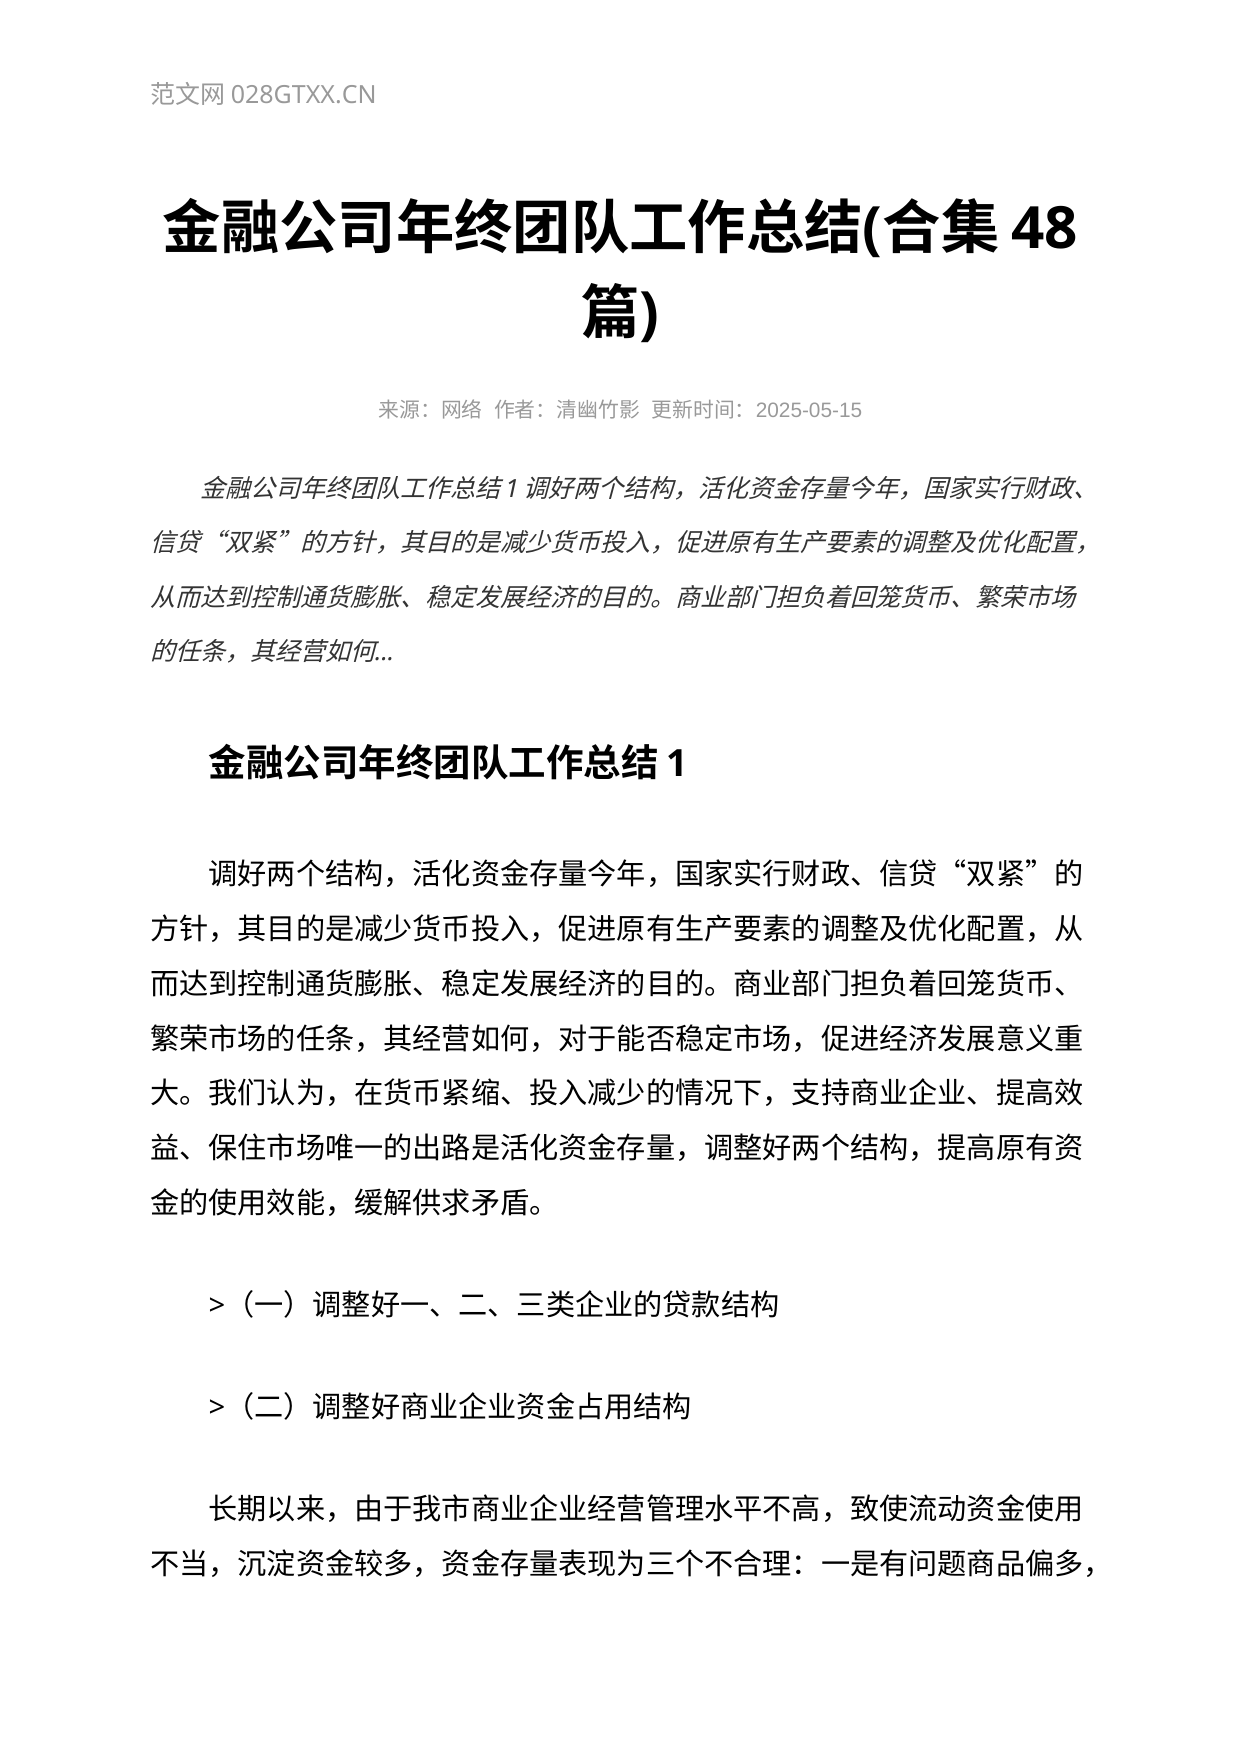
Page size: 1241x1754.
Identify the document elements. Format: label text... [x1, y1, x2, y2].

text >（二）调整好商业企业资金占用结构 [150, 1384, 1090, 1426]
text 调好两个结构，活化资金存量今年，国家实行财政、信贷“双紧”的方针，其目的是减少货币投入，促进原有生产要素的调整及优化配置，从而达到控制通货膨胀、稳定发展经济的目的。商业部门担负着回笼货币、繁荣市场的任条，其经营如何，对于能否稳定市场，促进经济发展意义重大。我们认为，在货币紧缩、投入减少的情况下，支持商业企业、提高效益、保住市场唯一的出路是活化资金存量，调整好两个结构，提高原有资金的使用效能，缓解供求矛盾。 [150, 851, 1090, 1222]
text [150, 1486, 1090, 1583]
text >（一）调整好一、二、三类企业的贷款结构 [150, 1282, 1090, 1324]
text 金融公司年终团队工作总结1调好两个结构，活化资金存量今年，国家实行财政、信贷“双紧”的方针，其目的是减少货币投入，促进原有生产要素的调整及优化配置，从而达到控制通货膨胀、稳定发展经济的目的。商业部门担负着回笼货币、繁荣市场的任条，其经营如何... [150, 468, 1090, 668]
subtitle 金融公司年终团队工作总结(合集48篇) [150, 181, 1090, 351]
text 金融公司年终团队工作总结1 [150, 733, 1090, 787]
text 来源：网络 作者：清幽竹影 更新时间：2025-05-15 [150, 398, 1090, 422]
